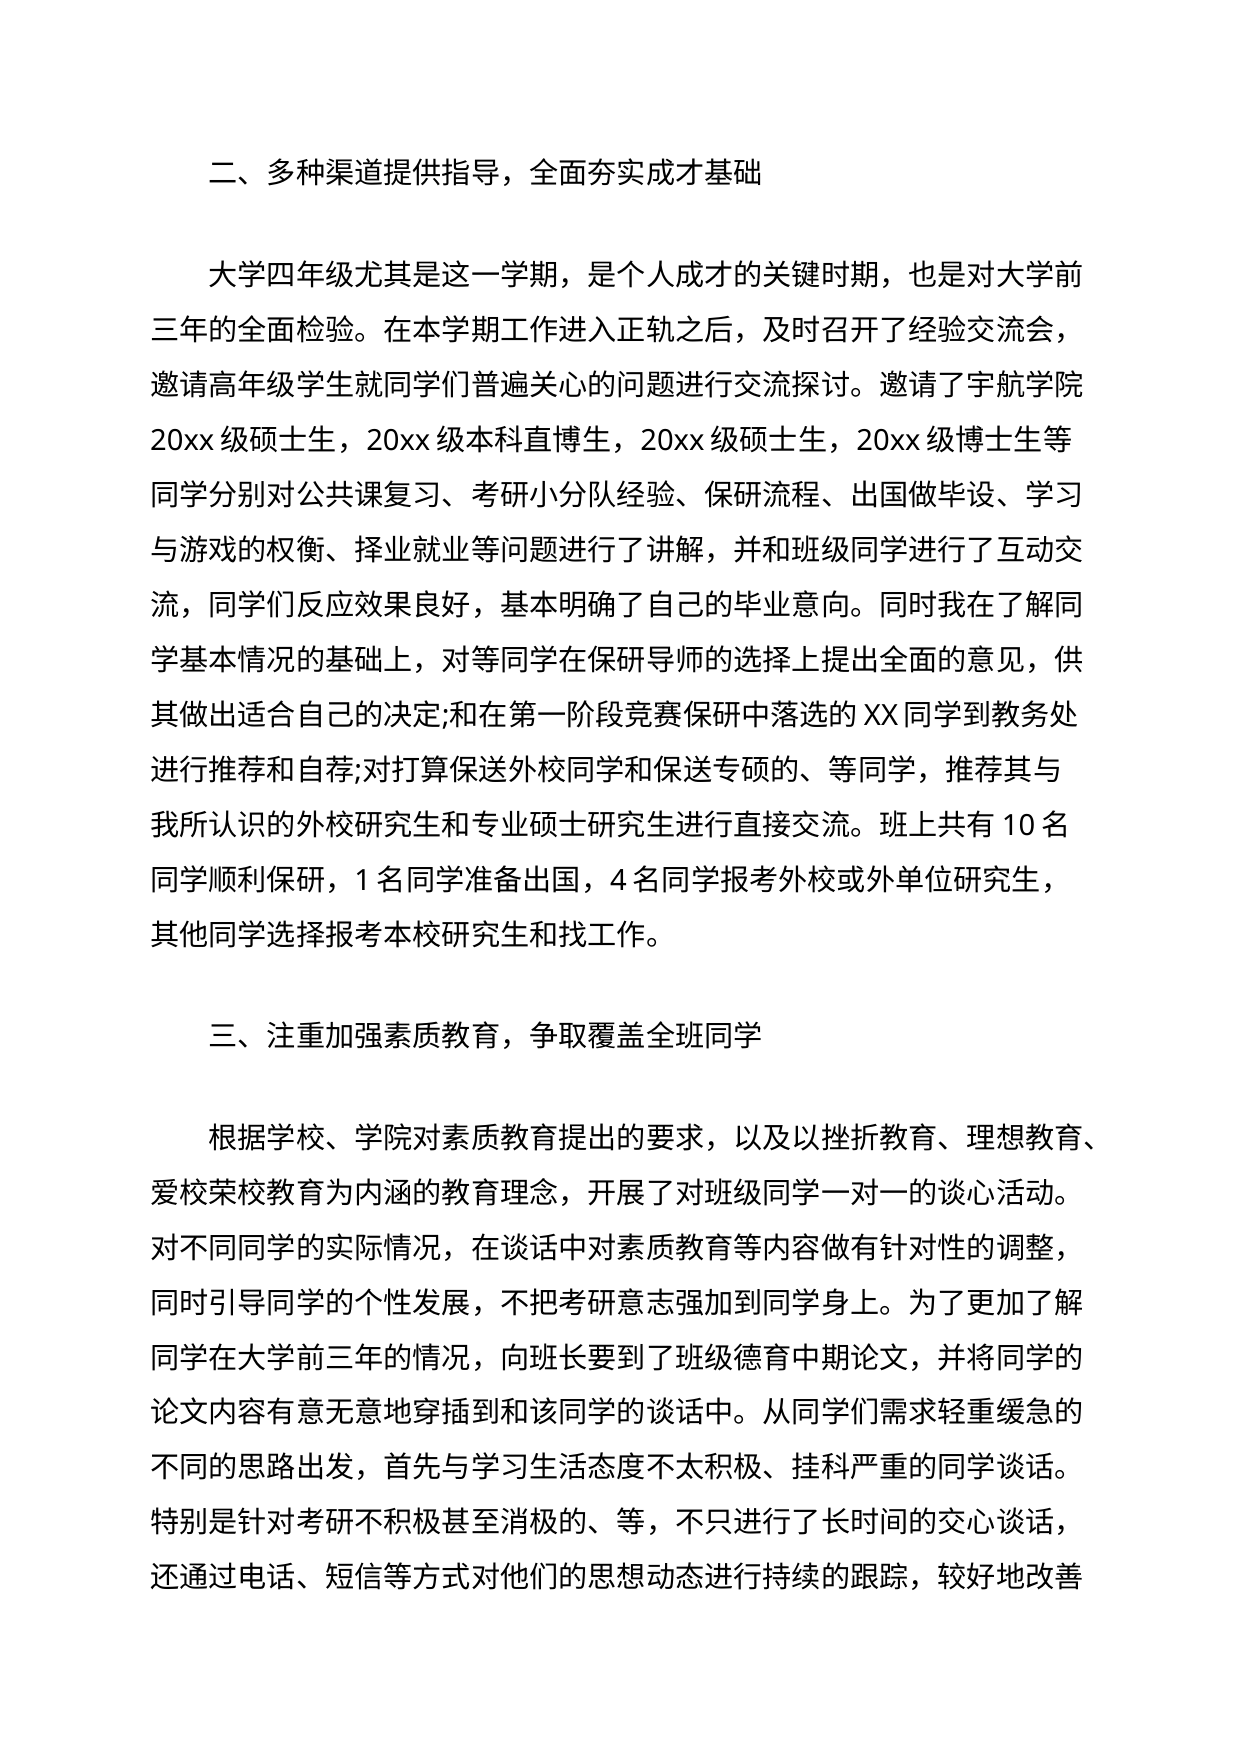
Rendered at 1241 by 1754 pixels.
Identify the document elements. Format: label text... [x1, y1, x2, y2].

text 三、注重加强素质教育，争取覆盖全班同学 [150, 1013, 1090, 1055]
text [150, 1114, 1090, 1596]
text 二、多种渠道提供指导，全面夯实成才基础 [150, 150, 1090, 192]
text 大学四年级尤其是这一学期，是个人成才的关键时期，也是对大学前三年的全面检验。在本学期工作进入正轨之后，及时召开了经验交流会，邀请高年级学生就同学们普遍关心的问题进行交流探讨。邀请了宇航学院20xx级硕士生，20xx级本科直博生，20xx级硕士生，20xx级博士生等同学分别对公共课复习、考研小分队经验、保研流程、出国做毕设、学习与游戏的权衡、择业就业等问题进行了讲解，并和班级同学进行了互动交流，同学们反应效果良好，基本明确了自己的毕业意向。同时我在了解同学基本情况的基础上，对等同学在保研导师的选择上提出全面的意见，供其做出适合自己的决定;和在第一阶段竞赛保研中落选的XX同学到教务处进行推荐和自荐;对打算保送外校同学和保送专硕的、等同学，推荐其与我所认识的外校研究生和专业硕士研究生进行直接交流。班上共有10名同学顺利保研，1名同学准备出国，4名同学报考外校或外单位研究生，其他同学选择报考本校研究生和找工作。 [150, 252, 1090, 953]
